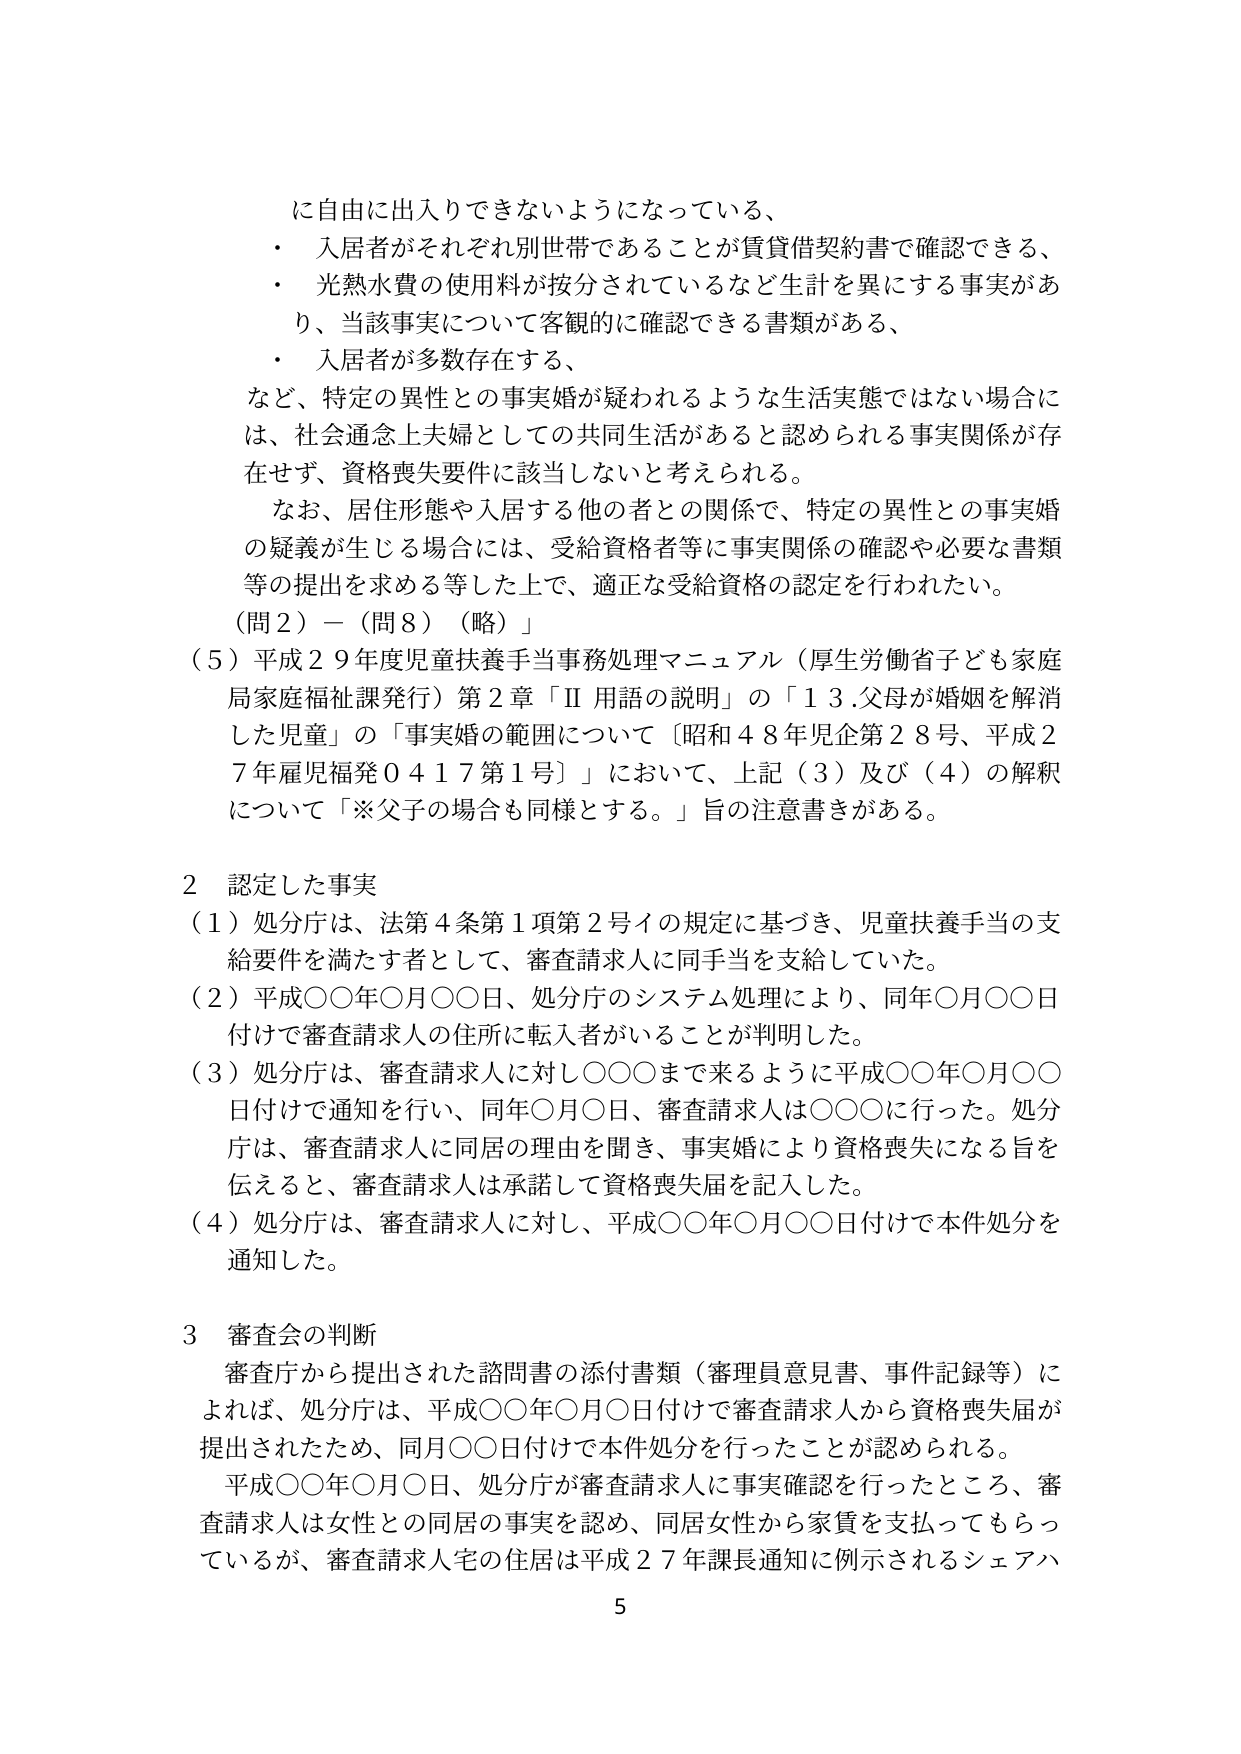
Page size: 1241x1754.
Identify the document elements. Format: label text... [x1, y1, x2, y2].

text なお、居住形態や入居する他の者との関係で、特定の異性との事実婚の疑義が生じる場合には、受給資格者等に事実関係の確認や必要な書類等の提出を求める等した上で、適正な受給資格の認定を行われたい。 [243, 490, 1063, 603]
text ・ 入居者がそれぞれ別世帯であることが賃貸借契約書で確認できる、 [265, 228, 1063, 265]
text ３ 審査会の判断 [177, 1315, 1063, 1353]
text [199, 1465, 1063, 1578]
text 審査庁から提出された諮問書の添付書類（審理員意見書、事件記録等）によれば、処分庁は、平成○○年○月○日付けで審査請求人から資格喪失届が提出されたため、同月○○日付けで本件処分を行ったことが認められる。 [199, 1353, 1063, 1465]
text （１）処分庁は、法第４条第１項第２号イの規定に基づき、児童扶養手当の支給要件を満たす者として、審査請求人に同手当を支給していた。 [177, 903, 1063, 978]
text （２）平成○○年○月○○日、処分庁のシステム処理により、同年○月○○日付けで審査請求人の住所に転入者がいることが判明した。 [177, 978, 1063, 1053]
text など、特定の異性との事実婚が疑われるような生活実態ではない場合には、社会通念上夫婦としての共同生活があると認められる事実関係が存在せず、資格喪失要件に該当しないと考えられる。 [243, 378, 1063, 490]
text （問２）－（問８）（略）」 [177, 603, 1063, 640]
text ２ 認定した事実 [177, 865, 1063, 903]
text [265, 190, 1063, 228]
text ・ 入居者が多数存在する、 [265, 340, 1063, 378]
text （３）処分庁は、審査請求人に対し○○○まで来るように平成○○年○月○○日付けで通知を行い、同年○月○日、審査請求人は○○○に行った。処分庁は、審査請求人に同居の理由を聞き、事実婚により資格喪失になる旨を伝えると、審査請求人は承諾して資格喪失届を記入した。 [177, 1053, 1063, 1203]
text （４）処分庁は、審査請求人に対し、平成○○年○月○○日付けで本件処分を通知した。 [177, 1203, 1063, 1278]
text （５）平成２９年度児童扶養手当事務処理マニュアル（厚生労働省子ども家庭局家庭福祉課発行）第２章「Ⅱ 用語の説明」の「１３.父母が婚姻を解消した児童」の「事実婚の範囲について〔昭和４８年児企第２８号、平成２７年雇児福発０４１７第１号〕」において、上記（３）及び（４）の解釈について「※父子の場合も同様とする。」旨の注意書きがある。 [177, 640, 1063, 828]
text ・ 光熱水費の使用料が按分されているなど生計を異にする事実があり、当該事実について客観的に確認できる書類がある、 [265, 265, 1063, 340]
